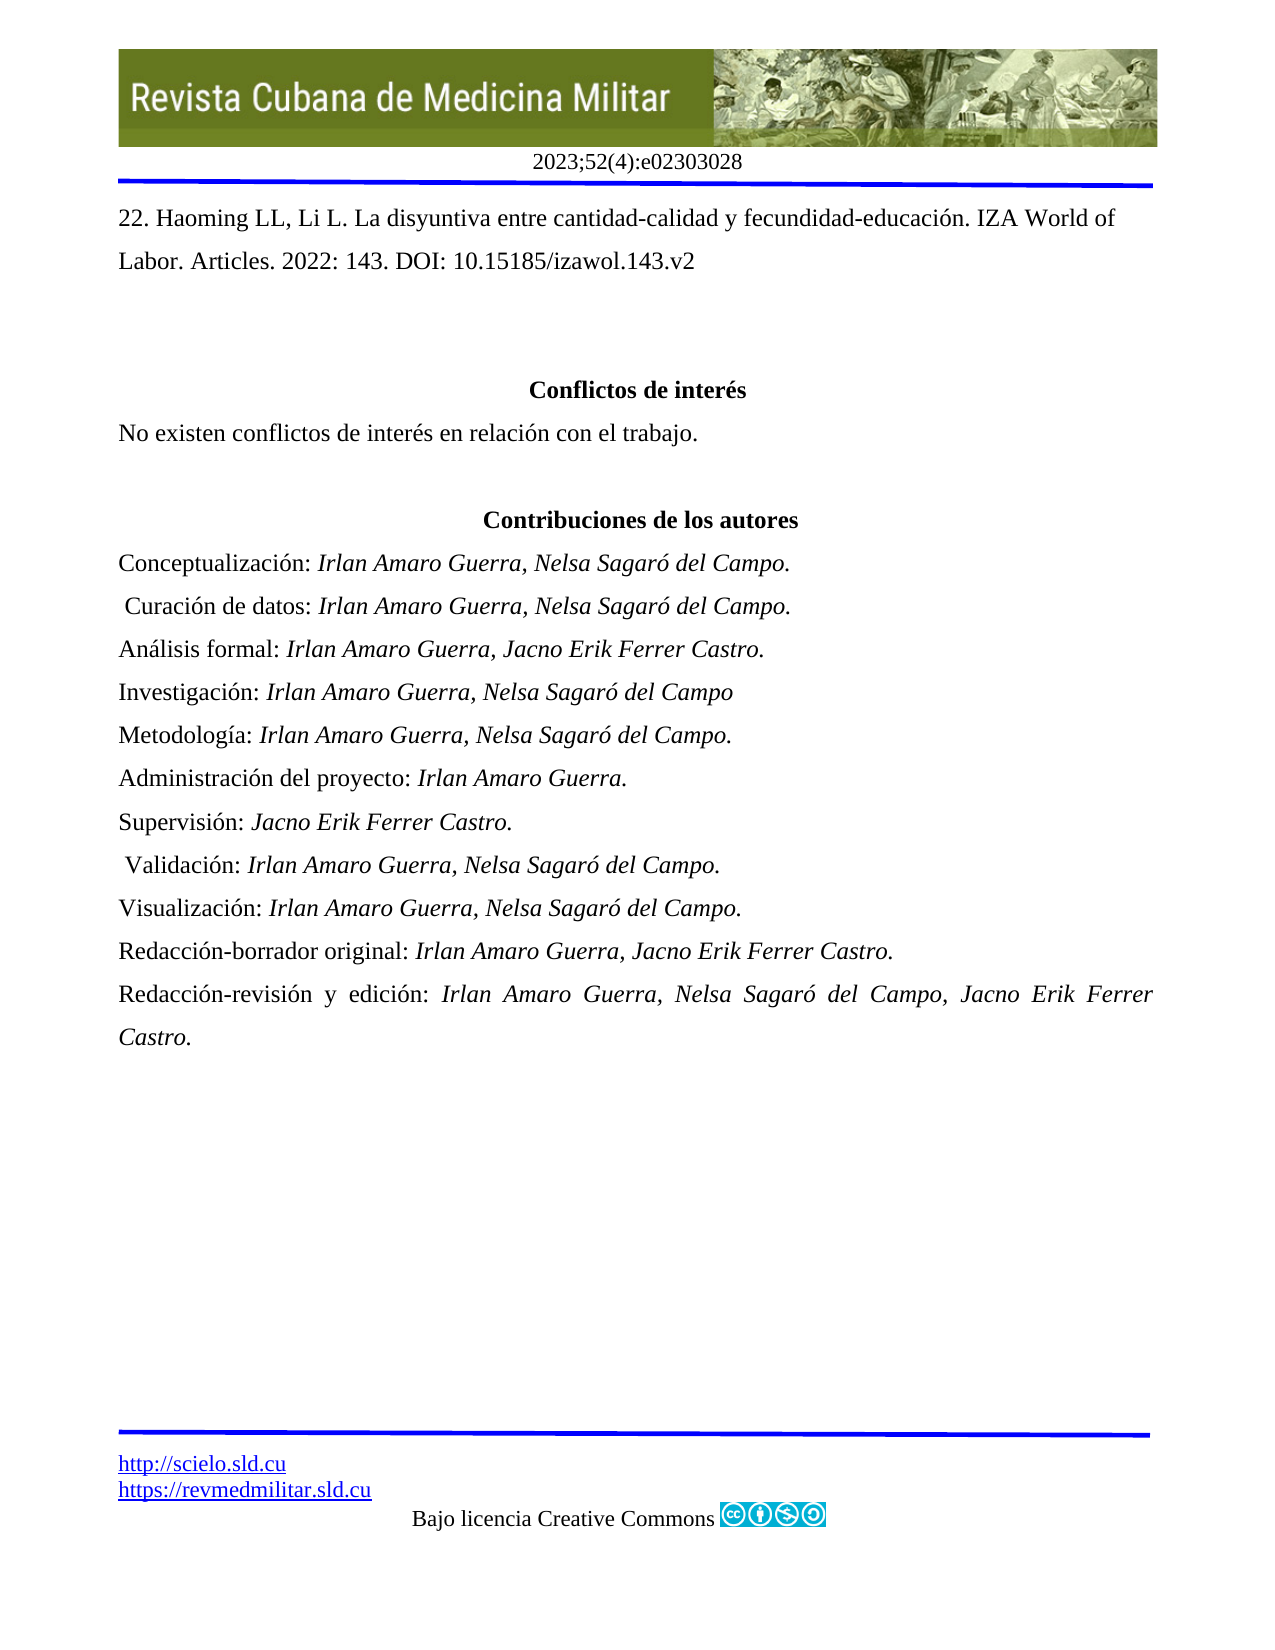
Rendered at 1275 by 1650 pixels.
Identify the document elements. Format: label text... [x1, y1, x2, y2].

picture [720, 1502, 826, 1527]
text No existen conflictos de interés en relación con el trabajo. [118, 418, 1157, 447]
text Curación de datos: Irlan Amaro Guerra, Nelsa Sagaró del Campo. [118, 591, 1157, 620]
text Análisis formal: Irlan Amaro Guerra, Jacno Erik Ferrer Castro. [118, 634, 1157, 663]
text Redacción-revisión y edición: Irlan Amaro Guerra, Nelsa Sagaró del Campo, Jacno Erik Ferrer Castro. [118, 979, 1157, 1051]
text Visualización: Irlan Amaro Guerra, Nelsa Sagaró del Campo. [118, 893, 1157, 922]
text Redacción-borrador original: Irlan Amaro Guerra, Jacno Erik Ferrer Castro. [118, 936, 1157, 965]
text Contribuciones de los autores [118, 505, 1157, 533]
text Supervisión: Jacno Erik Ferrer Castro. [118, 807, 1157, 835]
picture [118, 49, 1158, 147]
text Investigación: Irlan Amaro Guerra, Nelsa Sagaró del Campo [118, 677, 1157, 706]
text 22. Haoming LL, Li L. La disyuntiva entre cantidad-calidad y fecundidad-educación. IZA World of Labor. Articles. 2022: 143. DOI: 10.15185/izawol.143.v2 [118, 203, 1157, 275]
text Validación: Irlan Amaro Guerra, Nelsa Sagaró del Campo. [118, 850, 1157, 878]
text Metodología: Irlan Amaro Guerra, Nelsa Sagaró del Campo. [118, 720, 1157, 749]
text Conceptualización: Irlan Amaro Guerra, Nelsa Sagaró del Campo. [118, 548, 1157, 577]
text Conflictos de interés [118, 375, 1157, 404]
text Administración del proyecto: Irlan Amaro Guerra. [118, 763, 1157, 792]
